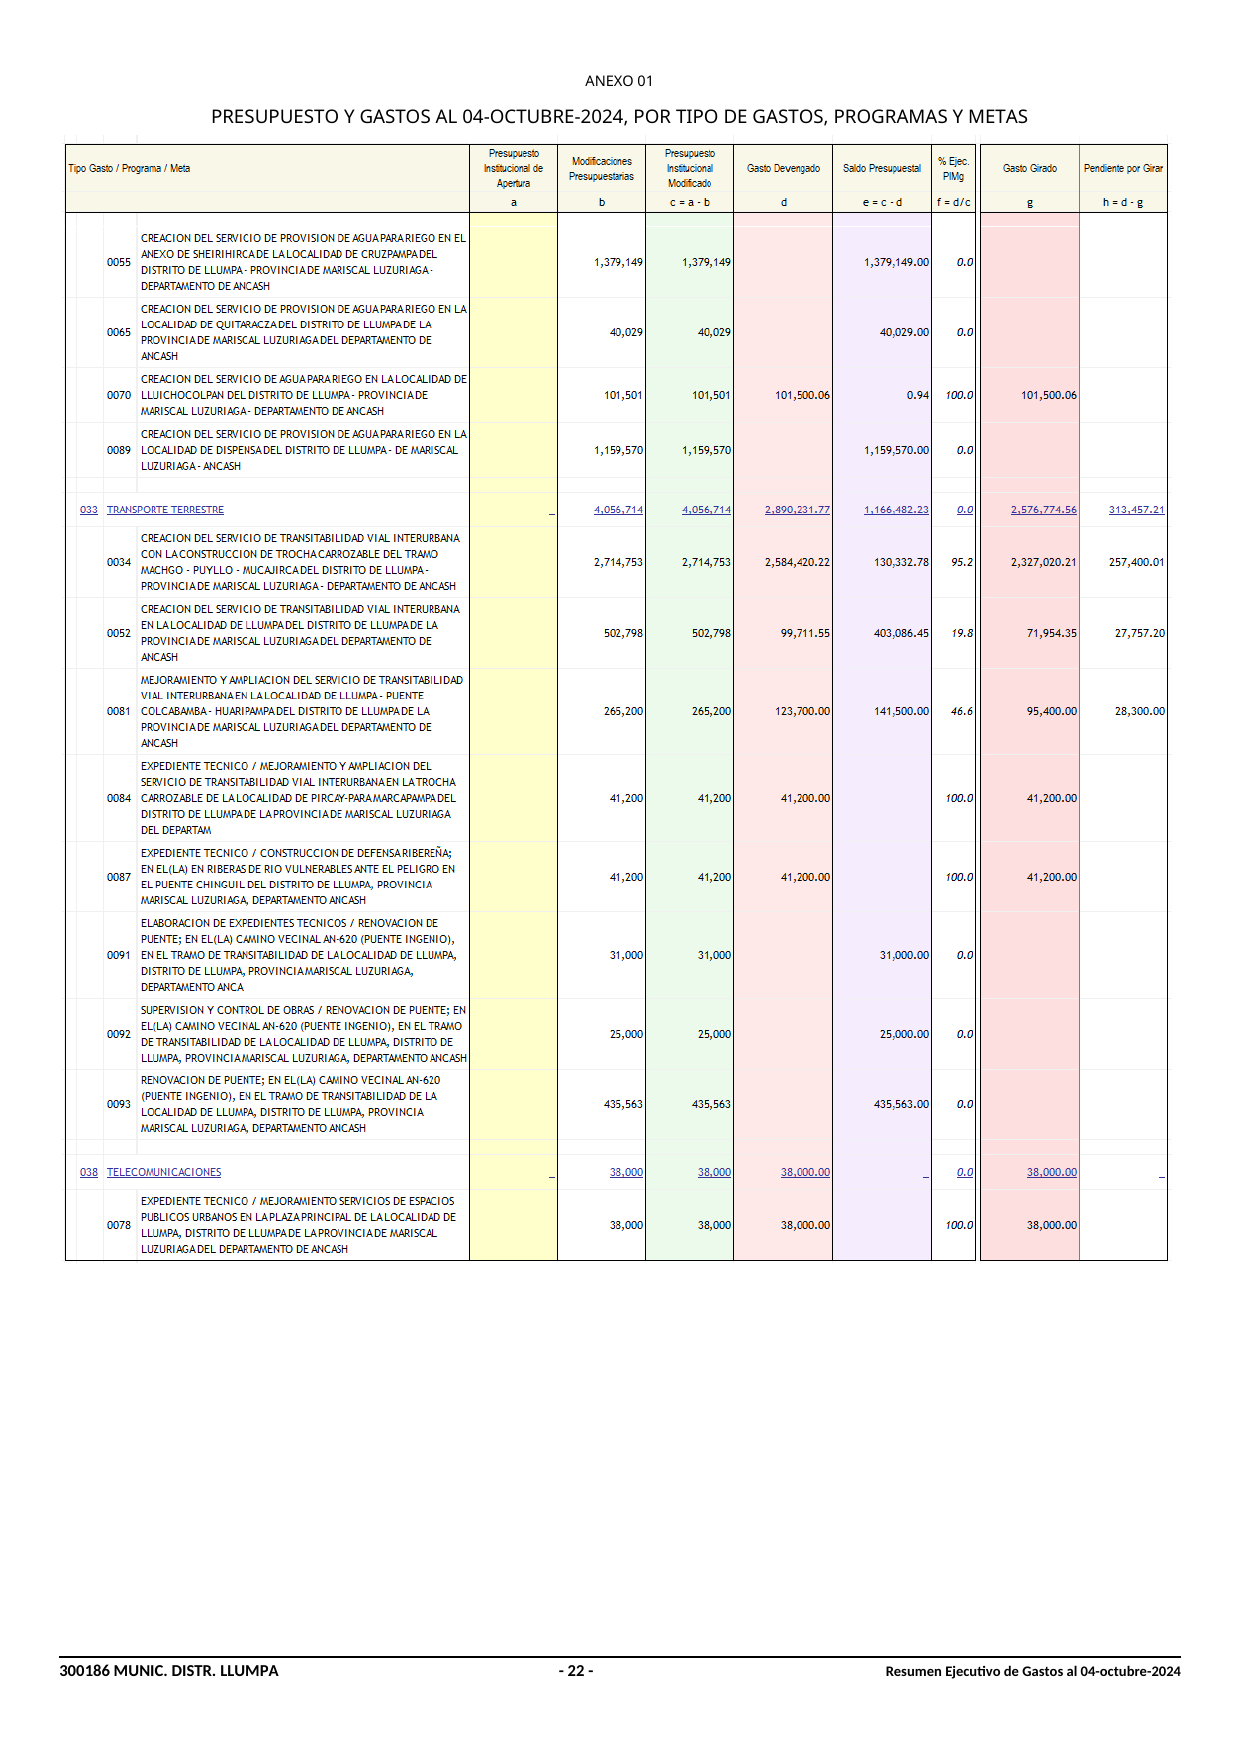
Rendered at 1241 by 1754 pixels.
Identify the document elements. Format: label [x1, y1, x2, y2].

picture [62, 135, 1172, 1263]
table_header [59, 71, 1180, 1275]
